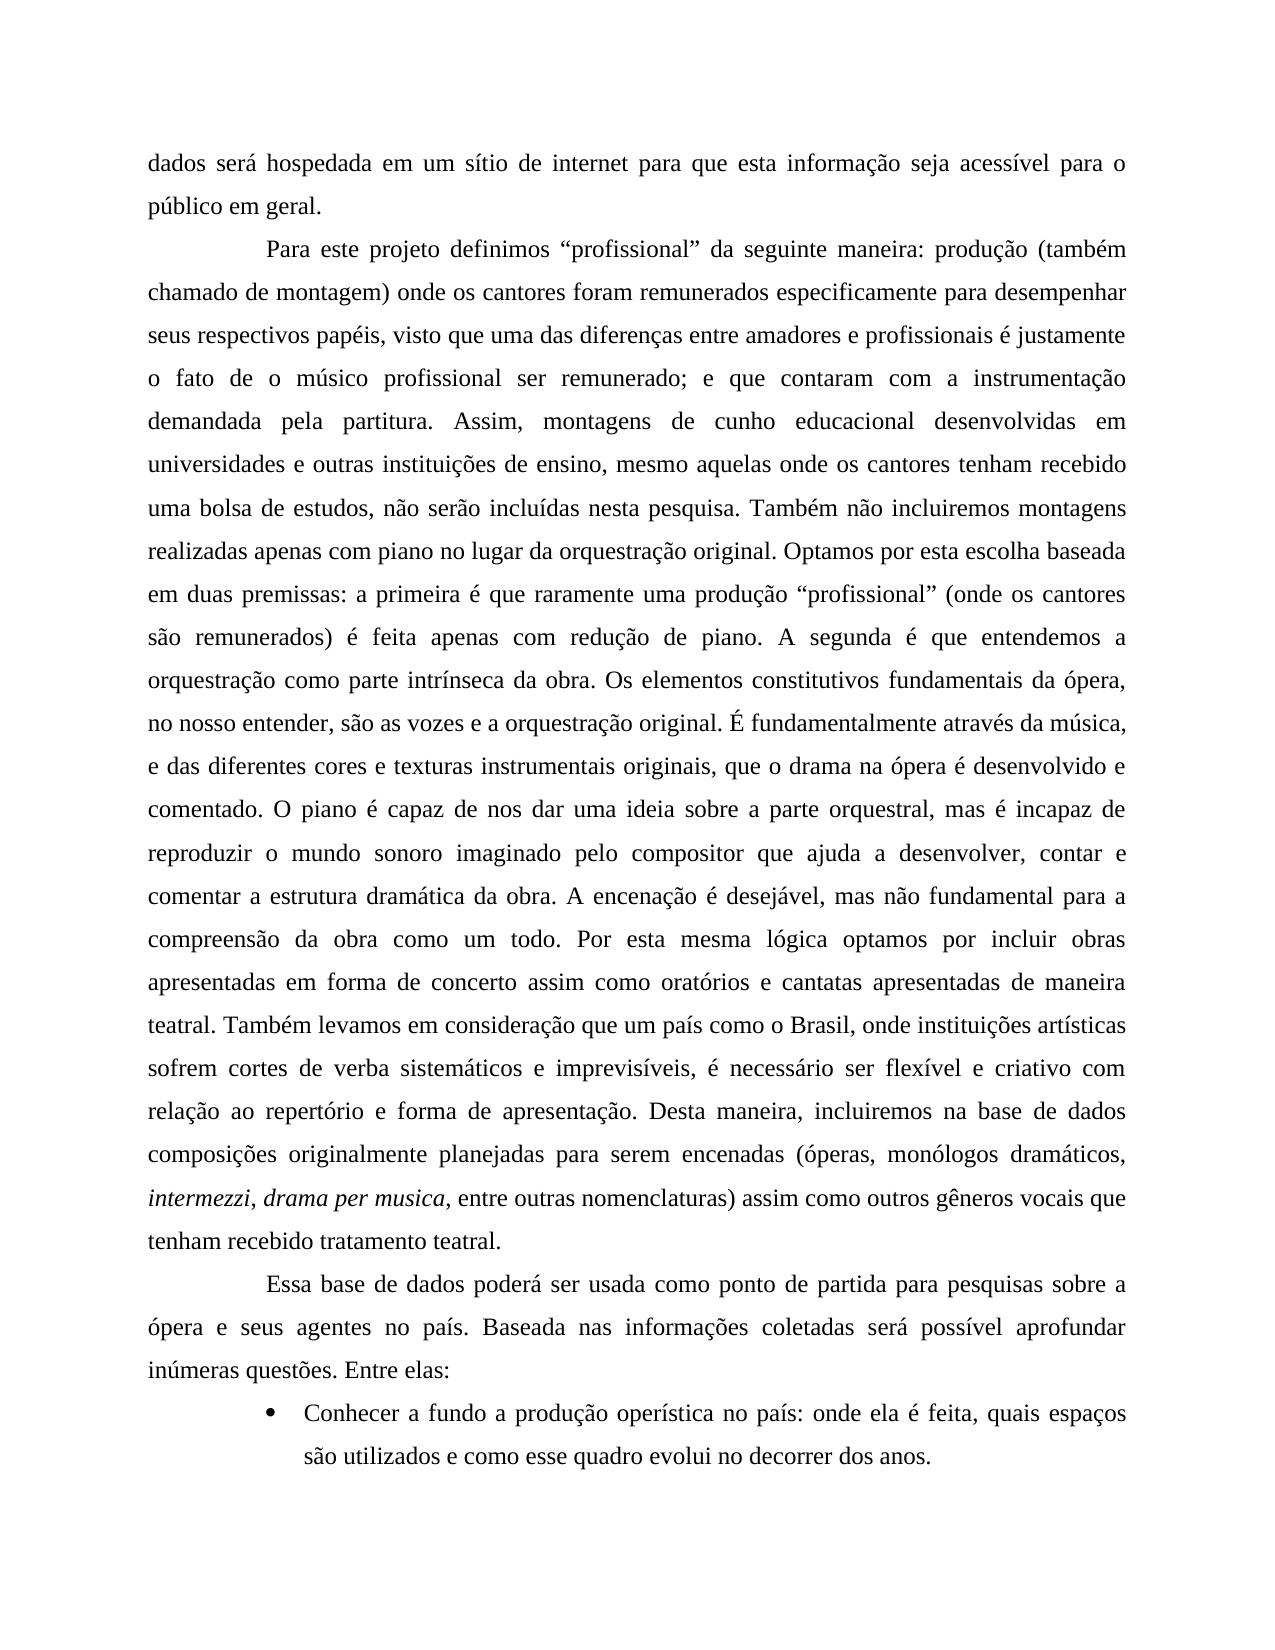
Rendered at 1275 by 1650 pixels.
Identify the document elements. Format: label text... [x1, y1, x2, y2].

list Conhecer a fundo a produção operística no país: onde ela é feita, quais espaços são utilizados e como esse quadro evolui no decorrer dos anos. [266, 1398, 1127, 1470]
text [148, 148, 1127, 219]
text Para este projeto definimos “profissional” da seguinte maneira: produção (também chamado de montagem) onde os cantores foram remunerados especificamente para desempenhar seus respectivos papéis, visto que uma das diferenças entre amadores e profissionais é justamente o fato de o músico profissional ser remunerado; e que contaram com a instrumentação demandada pela partitura. Assim, montagens de cunho educacional desenvolvidas em universidades e outras instituições de ensino, mesmo aquelas onde os cantores tenham recebido uma bolsa de estudos, não serão incluídas nesta pesquisa. Também não incluiremos montagens realizadas apenas com piano no lugar da orquestração original. Optamos por esta escolha baseada em duas premissas: a primeira é que raramente uma produção “profissional” (onde os cantores são remunerados) é feita apenas com redução de piano. A segunda é que entendemos a orquestração como parte intrínseca da obra. Os elementos constitutivos fundamentais da ópera, no nosso entender, são as vozes e a orquestração original. É fundamentalmente através da música, e das diferentes cores e texturas instrumentais originais, que o drama na ópera é desenvolvido e comentado. O piano é capaz de nos dar uma ideia sobre a parte orquestral, mas é incapaz de reproduzir o mundo sonoro imaginado pelo compositor que ajuda a desenvolver, contar e comentar a estrutura dramática da obra. A encenação é desejável, mas não fundamental para a compreensão da obra como um todo. Por esta mesma lógica optamos por incluir obras apresentadas em forma de concerto assim como oratórios e cantatas apresentadas de maneira teatral. Também levamos em consideração que um país como o Brasil, onde instituições artísticas sofrem cortes de verba sistemáticos e imprevisíveis, é necessário ser flexível e criativo com relação ao repertório e forma de apresentação. Desta maneira, incluiremos na base de dados composições originalmente planejadas para serem encenadas (óperas, monólogos dramáticos, intermezzi, drama per musica, entre outras nomenclaturas) assim como outros gêneros vocais que tenham recebido tratamento teatral. [148, 234, 1127, 1254]
text Essa base de dados poderá ser usada como ponto de partida para pesquisas sobre a ópera e seus agentes no país. Baseada nas informações coletadas será possível aprofundar inúmeras questões. Entre elas: [148, 1269, 1127, 1384]
